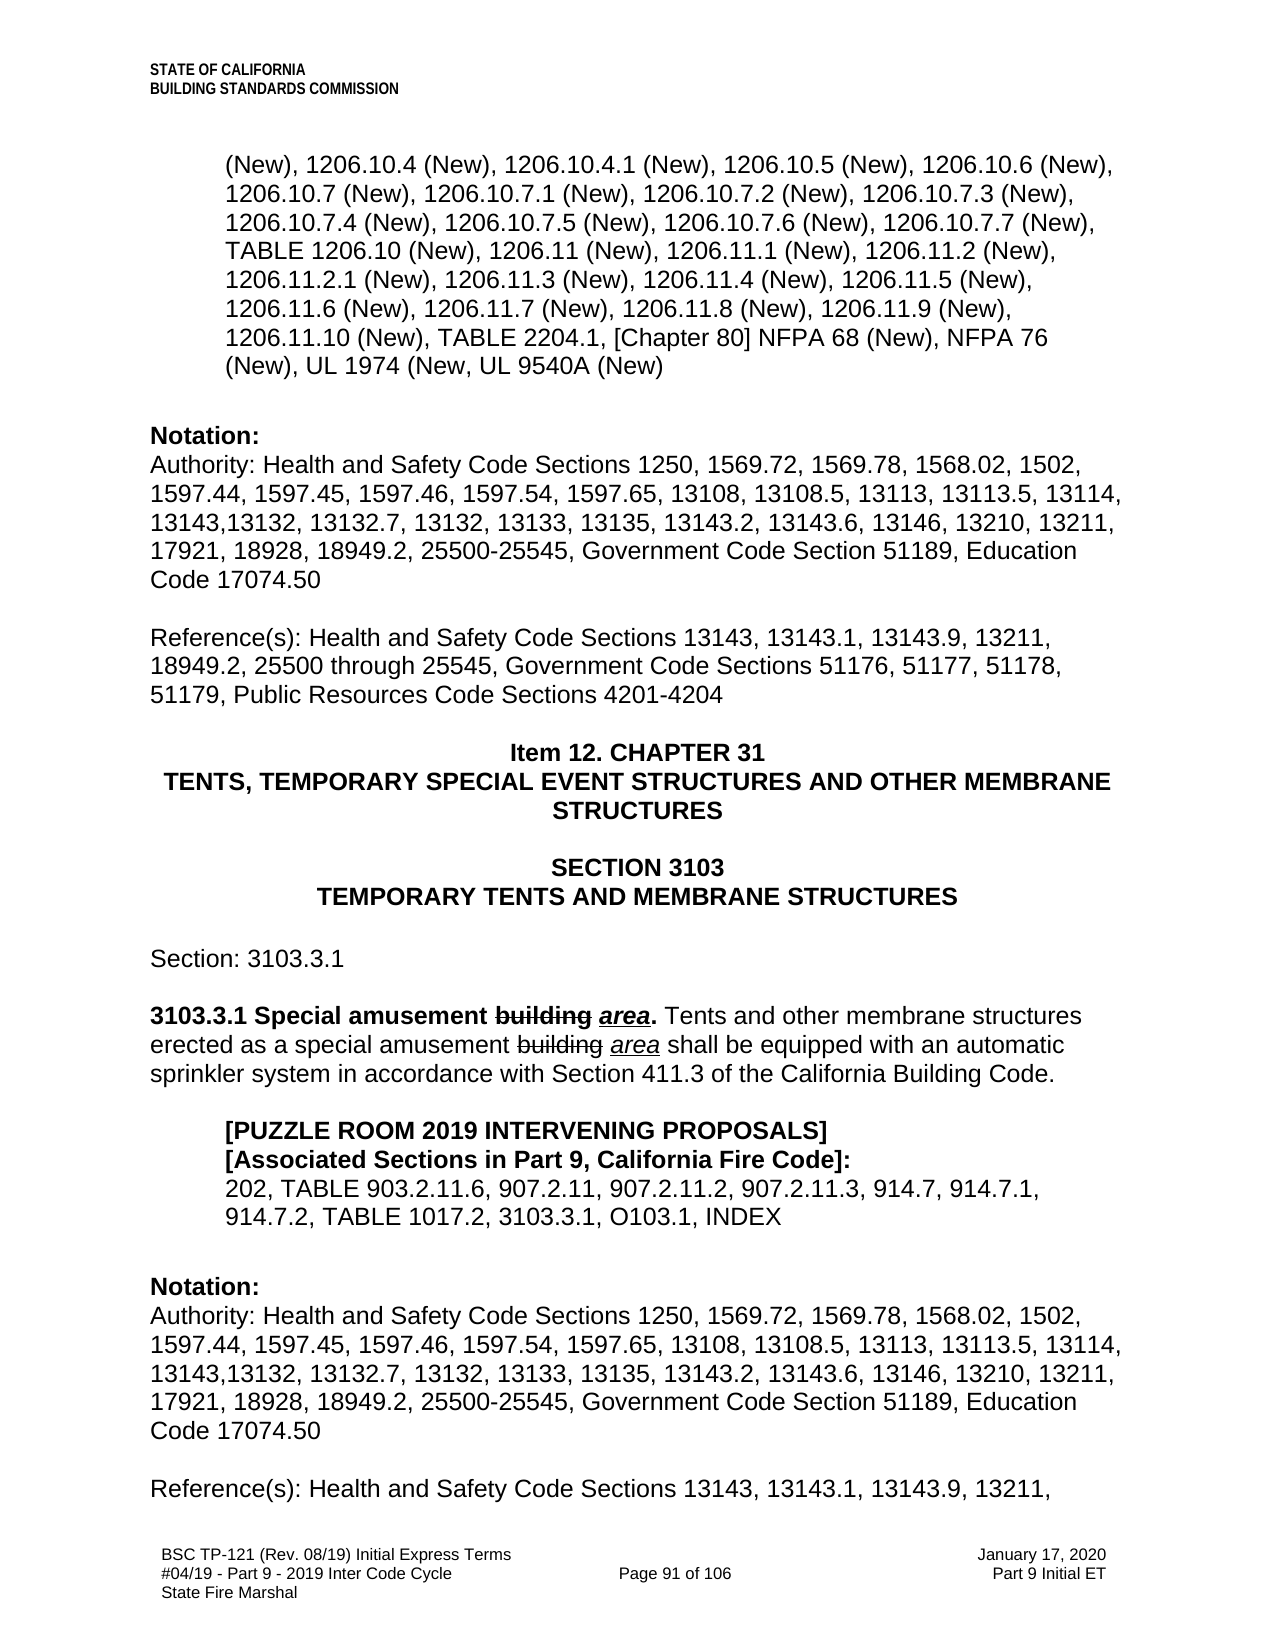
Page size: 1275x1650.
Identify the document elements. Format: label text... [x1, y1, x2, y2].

subtitle Section: 3103.3.1 [150, 943, 1125, 972]
text TEMPORARY TENTS AND MEMBRANE STRUCTURES [150, 882, 1125, 911]
text Notation: [150, 1272, 1125, 1301]
subtitle TENTS, TEMPORARY SPECIAL EVENT STRUCTURES AND OTHER MEMBRANE STRUCTURES [150, 767, 1125, 824]
text [PUZZLE ROOM 2019 INTERVENING PROPOSALS] [150, 1116, 1125, 1145]
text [150, 1473, 1125, 1502]
text 3103.3.1 Special amusement building area. Tents and other membrane structures erected as a special amusement building area shall be equipped with an automatic sprinkler system in accordance with Section 411.3 of the California Building Code. [150, 1001, 1125, 1087]
text 202, TABLE 903.2.11.6, 907.2.11, 907.2.11.2, 907.2.11.3, 914.7, 914.7.1, 914.7.2, TABLE 1017.2, 3103.3.1, O103.1, INDEX [225, 1173, 1125, 1231]
text Authority: Health and Safety Code Sections 1250, 1569.72, 1569.78, 1568.02, 1502, 1597.44, 1597.45, 1597.46, 1597.54, 1597.65, 13108, 13108.5, 13113, 13113.5, 13114, 13143,13132, 13132.7, 13132, 13133, 13135, 13143.2, 13143.6, 13146, 13210, 13211, 17921, 18928, 18949.2, 25500-25545, Government Code Section 51189, Education Code 17074.50 [150, 1301, 1125, 1445]
text Authority: Health and Safety Code Sections 1250, 1569.72, 1569.78, 1568.02, 1502, 1597.44, 1597.45, 1597.46, 1597.54, 1597.65, 13108, 13108.5, 13113, 13113.5, 13114, 13143,13132, 13132.7, 13132, 13133, 13135, 13143.2, 13143.6, 13146, 13210, 13211, 17921, 18928, 18949.2, 25500-25545, Government Code Section 51189, Education Code 17074.50 [150, 450, 1125, 594]
subtitle SECTION 3103 [150, 853, 1125, 882]
text [Associated Sections in Part 9, California Fire Code]: [150, 1145, 1125, 1173]
subtitle Item 12. CHAPTER 31 [150, 737, 1125, 766]
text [225, 150, 1125, 380]
text Notation: [150, 421, 1125, 450]
